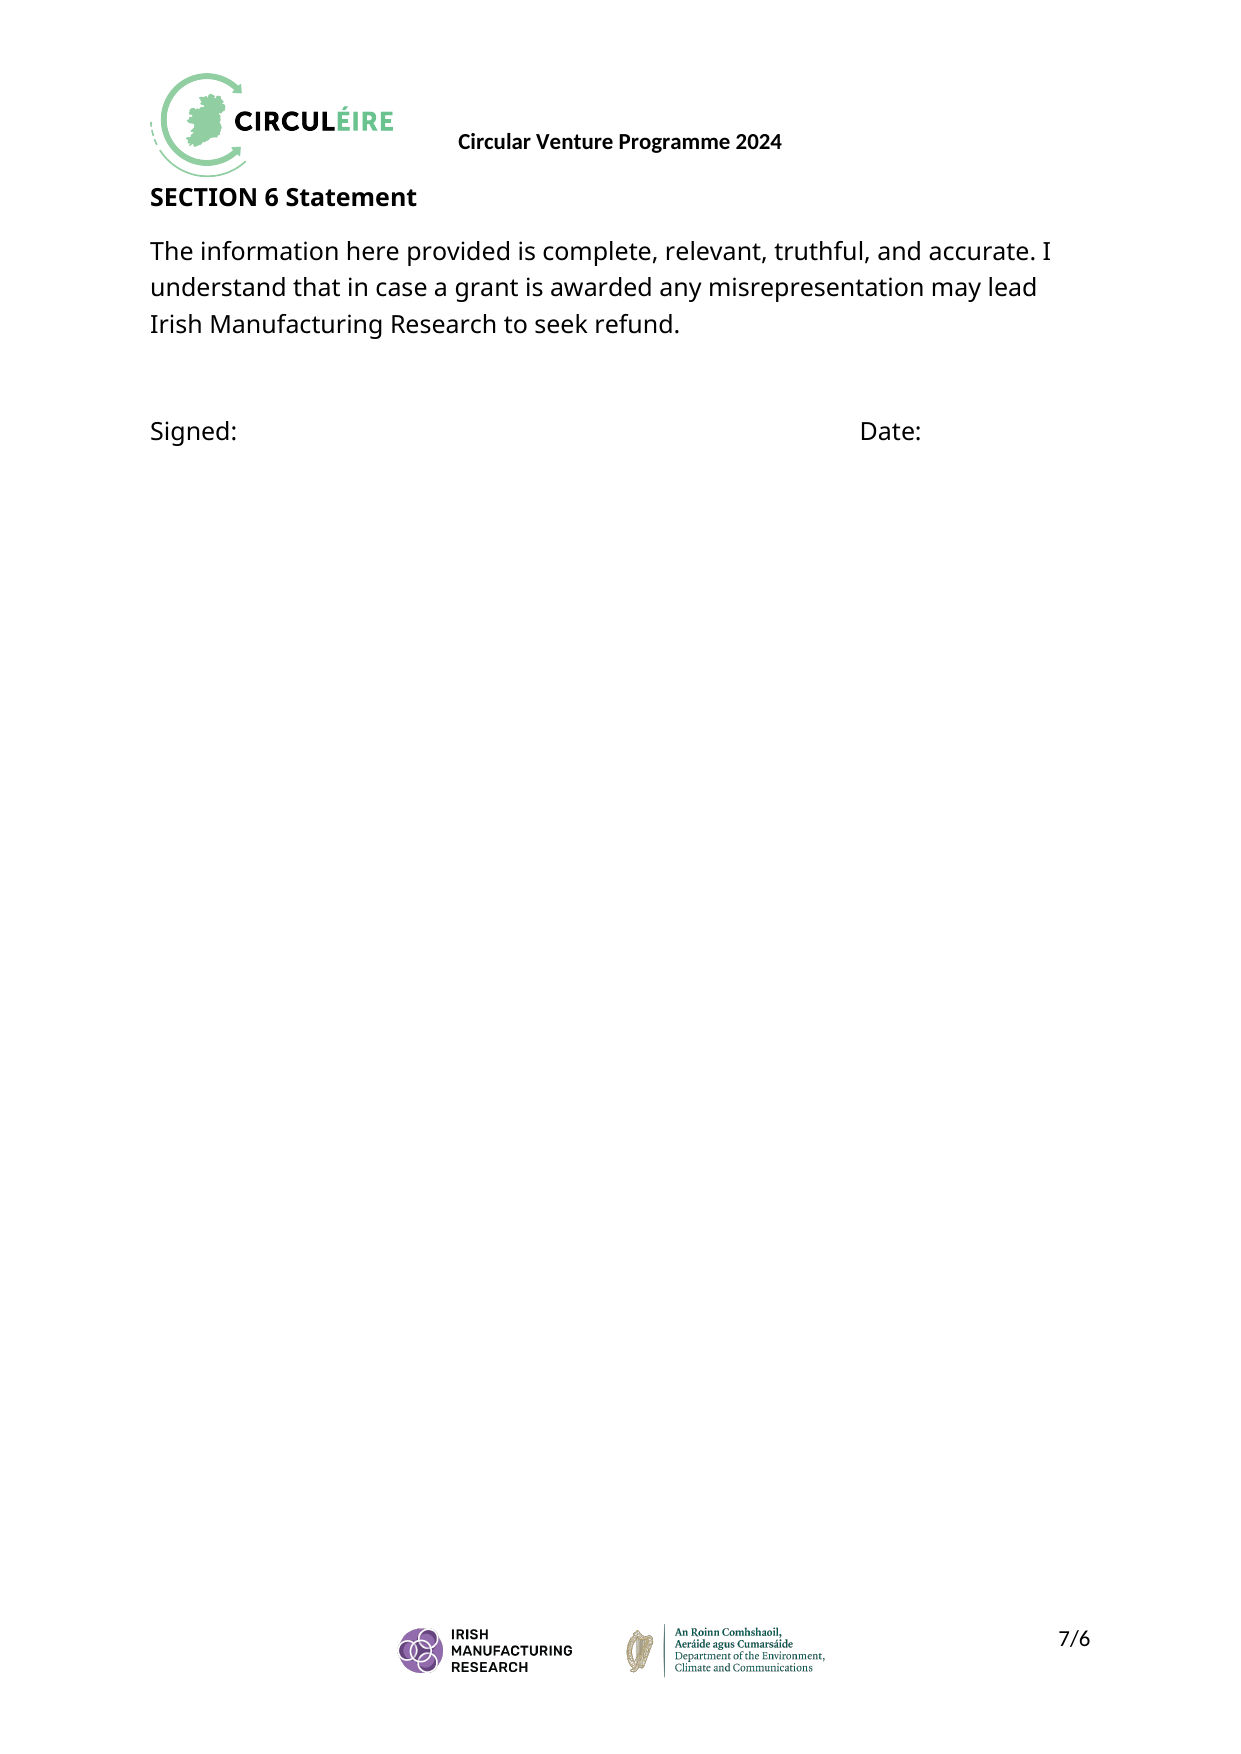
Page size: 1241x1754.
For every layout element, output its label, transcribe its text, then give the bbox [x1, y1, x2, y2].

text Signed: Date: [150, 414, 1090, 448]
text SECTION 6 Statement [150, 180, 1090, 214]
picture [150, 73, 431, 178]
picture [608, 1611, 843, 1690]
text The information here provided is complete, relevant, truthful, and accurate. I understand that in case a grant is awarded any misrepresentation may lead Irish Manufacturing Research to seek refund. [150, 233, 1090, 341]
picture [397, 1628, 572, 1673]
